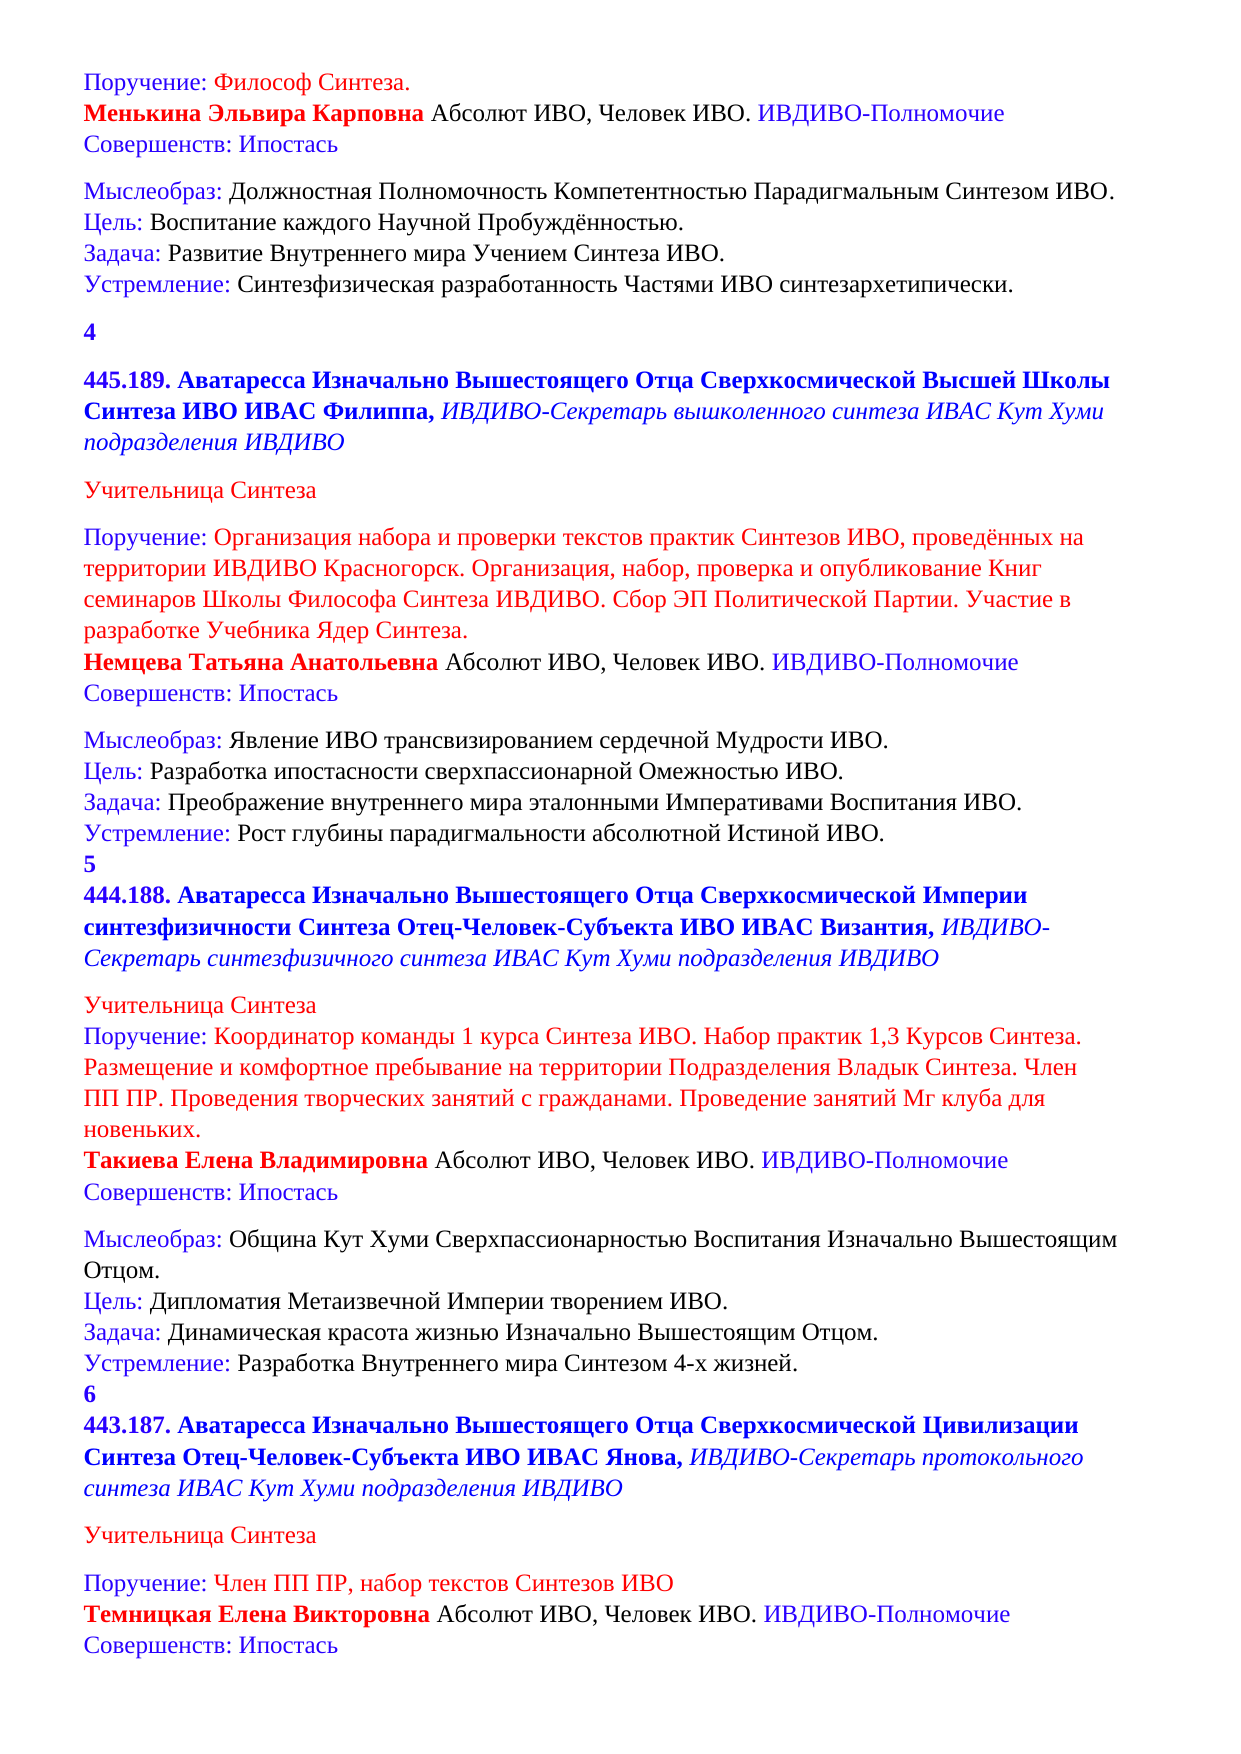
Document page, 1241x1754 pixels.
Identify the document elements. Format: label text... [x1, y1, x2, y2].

text Учительница Синтеза Поручение: Координатор команды 1 курса Синтеза ИВО. Набор практик 1,3 Курсов Синтеза. Размещение и комфортное пребывание на территории Подразделения Владык Синтеза. Член ПП ПР. Проведения творческих занятий с гражданами. Проведение занятий Мг клуба для новеньких. Такиева Елена Владимировна Абсолют ИВО, Человек ИВО. ИВДИВО-Полномочие Совершенств: Ипостась [83, 990, 1157, 1205]
text Учительница Синтеза [83, 1520, 1157, 1549]
text 4 [83, 317, 1157, 346]
text Поручение: Член ПП ПР, набор текстов Синтезов ИВО Темницкая Елена Викторовна Абсолют ИВО, Человек ИВО. ИВДИВО-Полномочие Совершенств: Ипостась [83, 1568, 1157, 1659]
text Поручение: Организация набора и проверки текстов практик Синтезов ИВО, проведённых на территории ИВДИВО Красногорск. Организация, набор, проверка и опубликование Книг семинаров Школы Философа Синтеза ИВДИВО. Сбор ЭП Политической Партии. Участие в разработке Учебника Ядер Синтеза. Немцева Татьяна Анатольевна Абсолют ИВО, Человек ИВО. ИВДИВО-Полномочие Совершенств: Ипостась [83, 522, 1157, 706]
text Мыслеобраз: Должностная Полномочность Компетентностью Парадигмальным Синтезом ИВО. Цель: Воспитание каждого Научной Пробуждённостью. Задача: Развитие Внутреннего мира Учением Синтеза ИВО. Устремление: Синтезфизическая разработанность Частями ИВО синтезархетипически. [83, 176, 1157, 298]
text Учительница Синтеза [83, 475, 1157, 503]
text Поручение: Философ Синтеза. Менькина Эльвира Карповна Абсолют ИВО, Человек ИВО. ИВДИВО-Полномочие Совершенств: Ипостась [83, 67, 1157, 157]
text 445.189. Аватаресса Изначально Вышестоящего Отца Сверхкосмической Высшей Школы Синтеза ИВО ИВАС Филиппа, ИВДИВО-Секретарь вышколенного синтеза ИВАС Кут Хуми подразделения ИВДИВО [83, 365, 1157, 456]
text Мыслеобраз: Община Кут Хуми Сверхпассионарностью Воспитания Изначально Вышестоящим Отцом. Цель: Дипломатия Метаизвечной Империи творением ИВО. Задача: Динамическая красота жизнью Изначально Вышестоящим Отцом. Устремление: Разработка Внутреннего мира Синтезом 4-х жизней. 6 443.187. Аватаресса Изначально Вышестоящего Отца Сверхкосмической Цивилизации Синтеза Отец-Человек-Субъекта ИВО ИВАС Янова, ИВДИВО-Секретарь протокольного синтеза ИВАС Кут Хуми подразделения ИВДИВО [83, 1224, 1157, 1501]
text Мыслеобраз: Явление ИВО трансвизированием сердечной Мудрости ИВО. Цель: Разработка ипостасности сверхпассионарной Омежностью ИВО. Задача: Преображение внутреннего мира эталонными Императивами Воспитания ИВО. Устремление: Рост глубины парадигмальности абсолютной Истиной ИВО. 5 444.188. Аватаресса Изначально Вышестоящего Отца Сверхкосмической Империи синтезфизичности Синтеза Отец-Человек-Субъекта ИВО ИВАС Византия, ИВДИВО-Секретарь синтезфизичного синтеза ИВАС Кут Хуми подразделения ИВДИВО [83, 725, 1157, 971]
